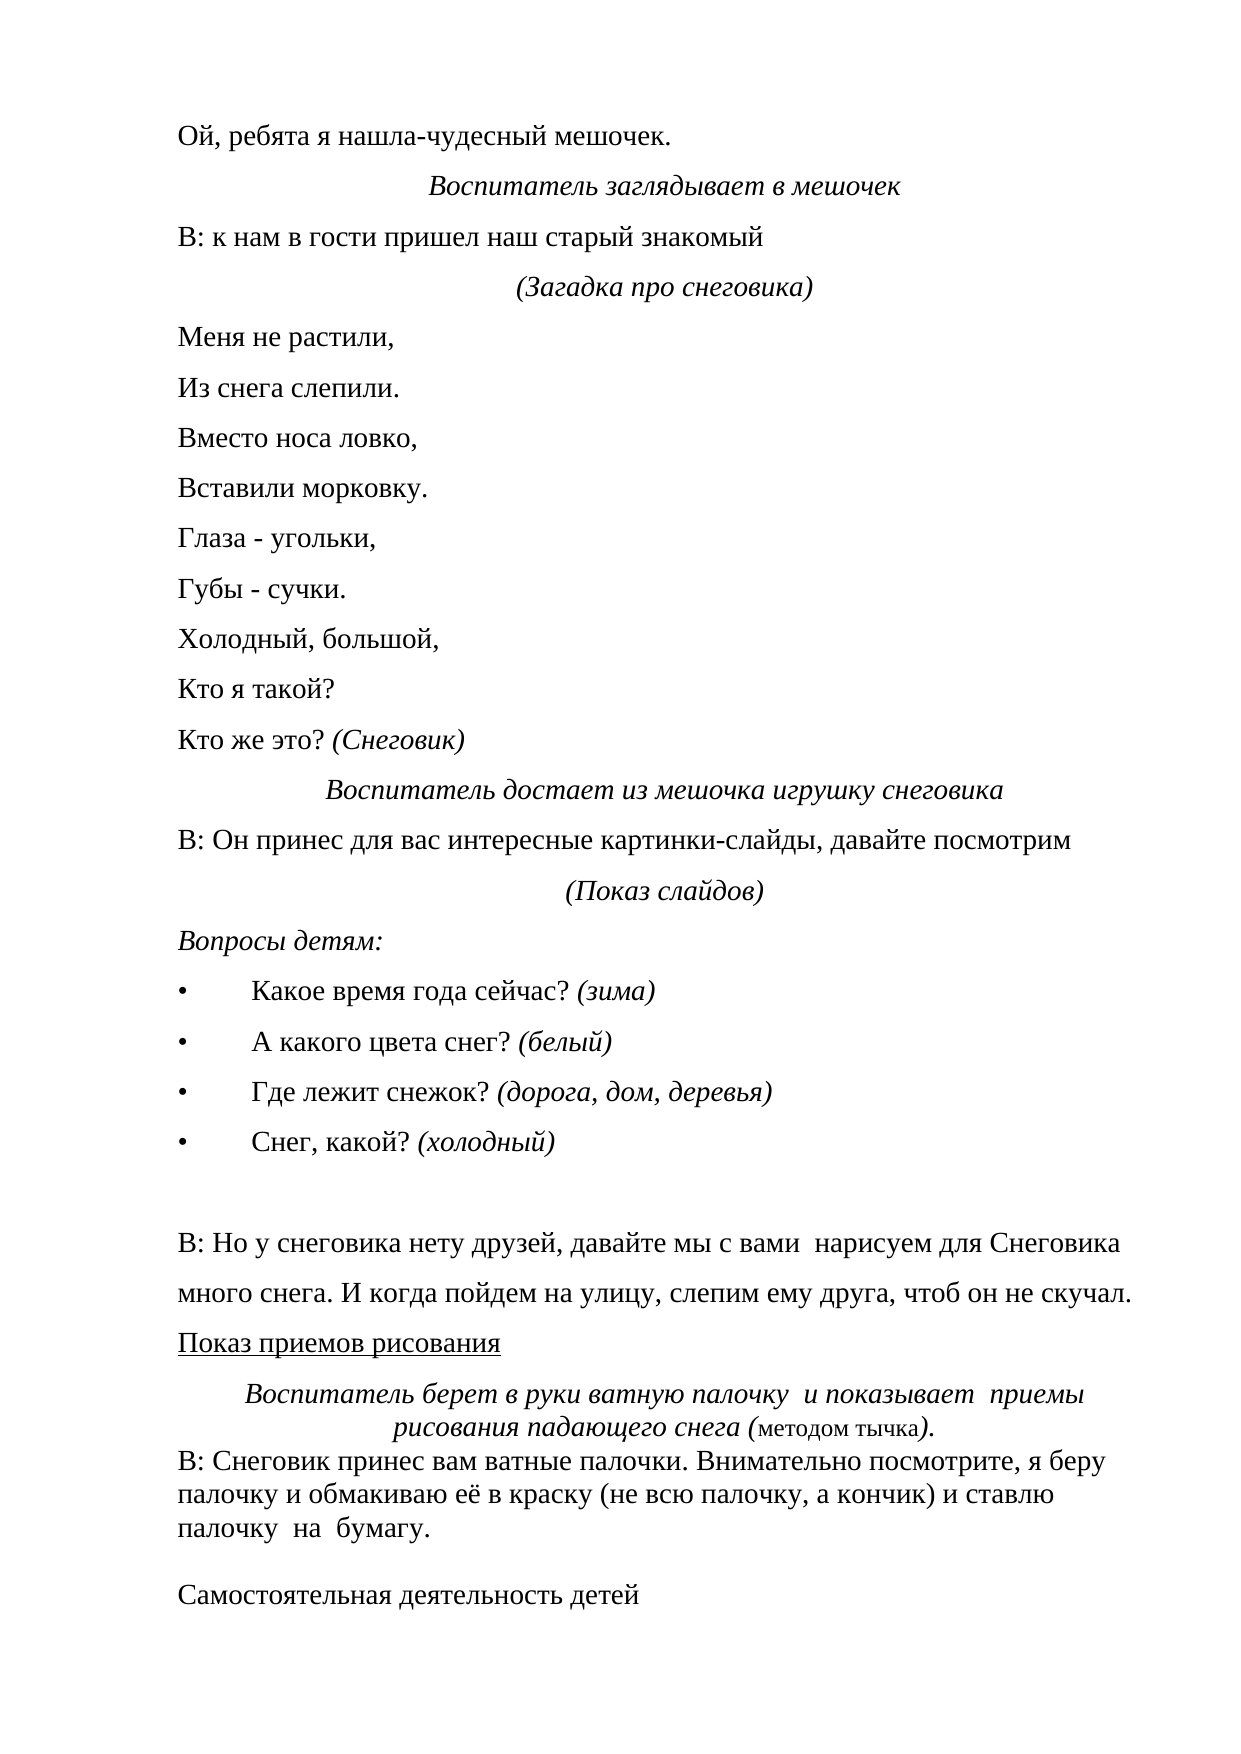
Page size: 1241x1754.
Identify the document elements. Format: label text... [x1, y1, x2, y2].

text Вставили морковку. [177, 470, 1152, 504]
text Воспитатель заглядывает в мешочек [177, 168, 1152, 202]
text Из снега слепили. [177, 370, 1152, 403]
text (Показ слайдов) [177, 873, 1152, 906]
text В: Но у снеговика нету друзей, давайте мы с вами нарисуем для Снеговика много снега. И когда пойдем на улицу, слепим ему друга, чтоб он не скучал. [177, 1225, 1152, 1309]
text Кто же это? (Снеговик) [177, 722, 1152, 755]
text Вопросы детям: [177, 923, 1152, 957]
text • Какое время года сейчас? (зима) [177, 973, 1152, 1007]
text В: к нам в гости пришел наш старый знакомый [177, 219, 1152, 252]
text • Снег, какой? (холодный) [177, 1124, 1152, 1158]
text Кто я такой? [177, 672, 1152, 705]
text В: Он принес для вас интересные картинки-слайды, давайте посмотрим [177, 822, 1152, 856]
text • Где лежит снежок? (дорога, дом, деревья) [177, 1074, 1152, 1108]
text Вместо носа ловко, [177, 420, 1152, 453]
text Показ приемов рисования [177, 1326, 1152, 1359]
text Глаза - угольки, [177, 521, 1152, 554]
text • А какого цвета снег? (белый) [177, 1024, 1152, 1057]
text Меня не растили, [177, 319, 1152, 353]
text Самостоятельная деятельность детей [177, 1577, 1152, 1611]
text Ой, ребята я нашла-чудесный мешочек. [177, 118, 1152, 152]
text Воспитатель берет в руки ватную палочку и показывает приемы рисования падающего снега (методом тычка). [177, 1376, 1152, 1443]
text Губы - сучки. [177, 571, 1152, 604]
text Холодный, большой, [177, 621, 1152, 655]
text (Загадка про снеговика) [177, 269, 1152, 303]
text Воспитатель достает из мешочка игрушку снеговика [177, 772, 1152, 806]
text В: Снеговик принес вам ватные палочки. Внимательно посмотрите, я беру палочку и обмакиваю её в краску (не всю палочку, а кончик) и ставлю палочку на бумагу. [177, 1443, 1152, 1544]
